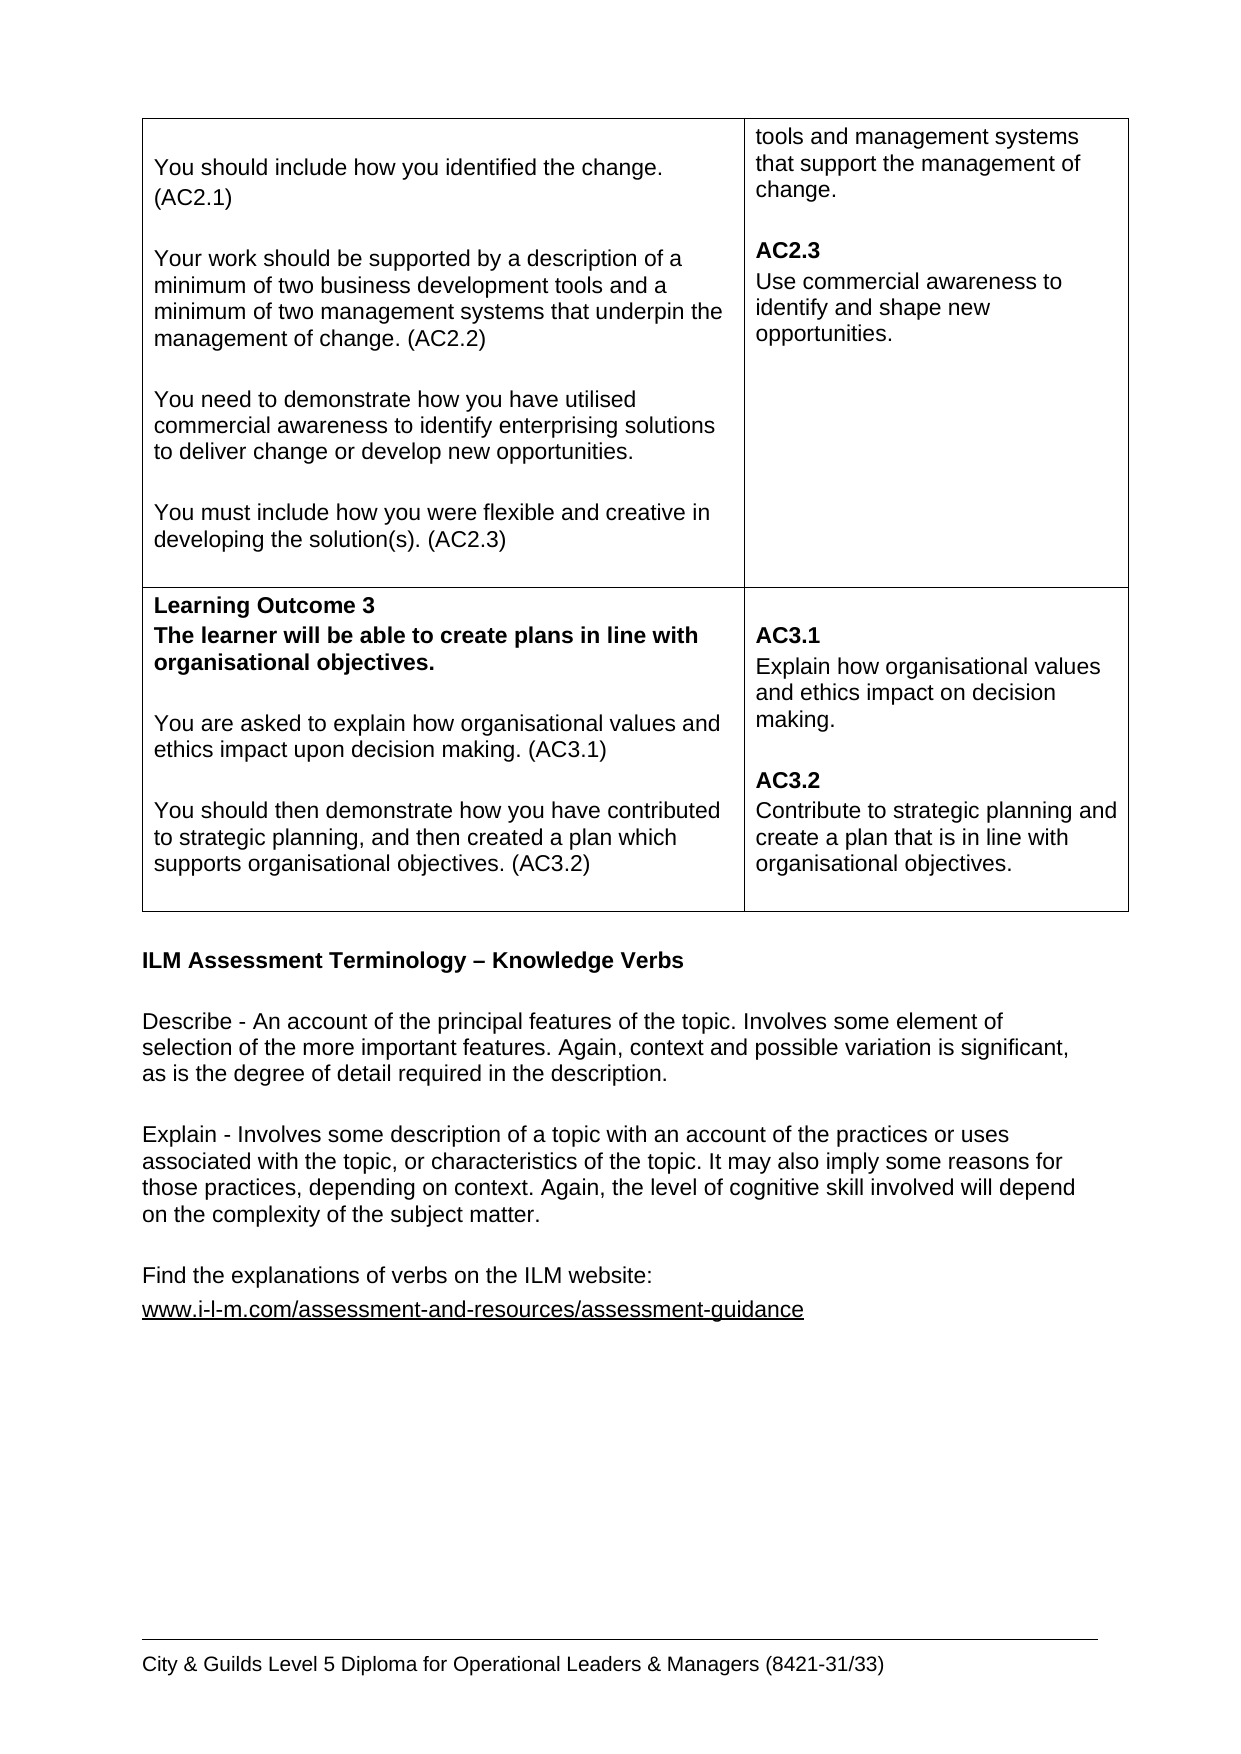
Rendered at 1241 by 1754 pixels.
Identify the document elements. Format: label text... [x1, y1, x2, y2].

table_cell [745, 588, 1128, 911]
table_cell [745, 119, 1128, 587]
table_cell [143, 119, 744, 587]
text www.i-l-m.com/assessment-and-resources/assessment-guidance [142, 1296, 1098, 1322]
text Find the explanations of verbs on the ILM website: [142, 1262, 1098, 1288]
text Explain - Involves some description of a topic with an account of the practices or uses associated with the topic, or characteristics of the topic. It may also imply some reasons for those practices, depending on context. Again, the level of cognitive skill involved will depend on the complexity of the subject matter. [142, 1121, 1098, 1227]
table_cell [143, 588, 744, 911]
text Describe - An account of the principal features of the topic. Involves some element of selection of the more important features. Again, context and possible variation is significant, as is the degree of detail required in the description. [142, 1008, 1098, 1087]
text ILM Assessment Terminology – Knowledge Verbs [142, 947, 1098, 973]
